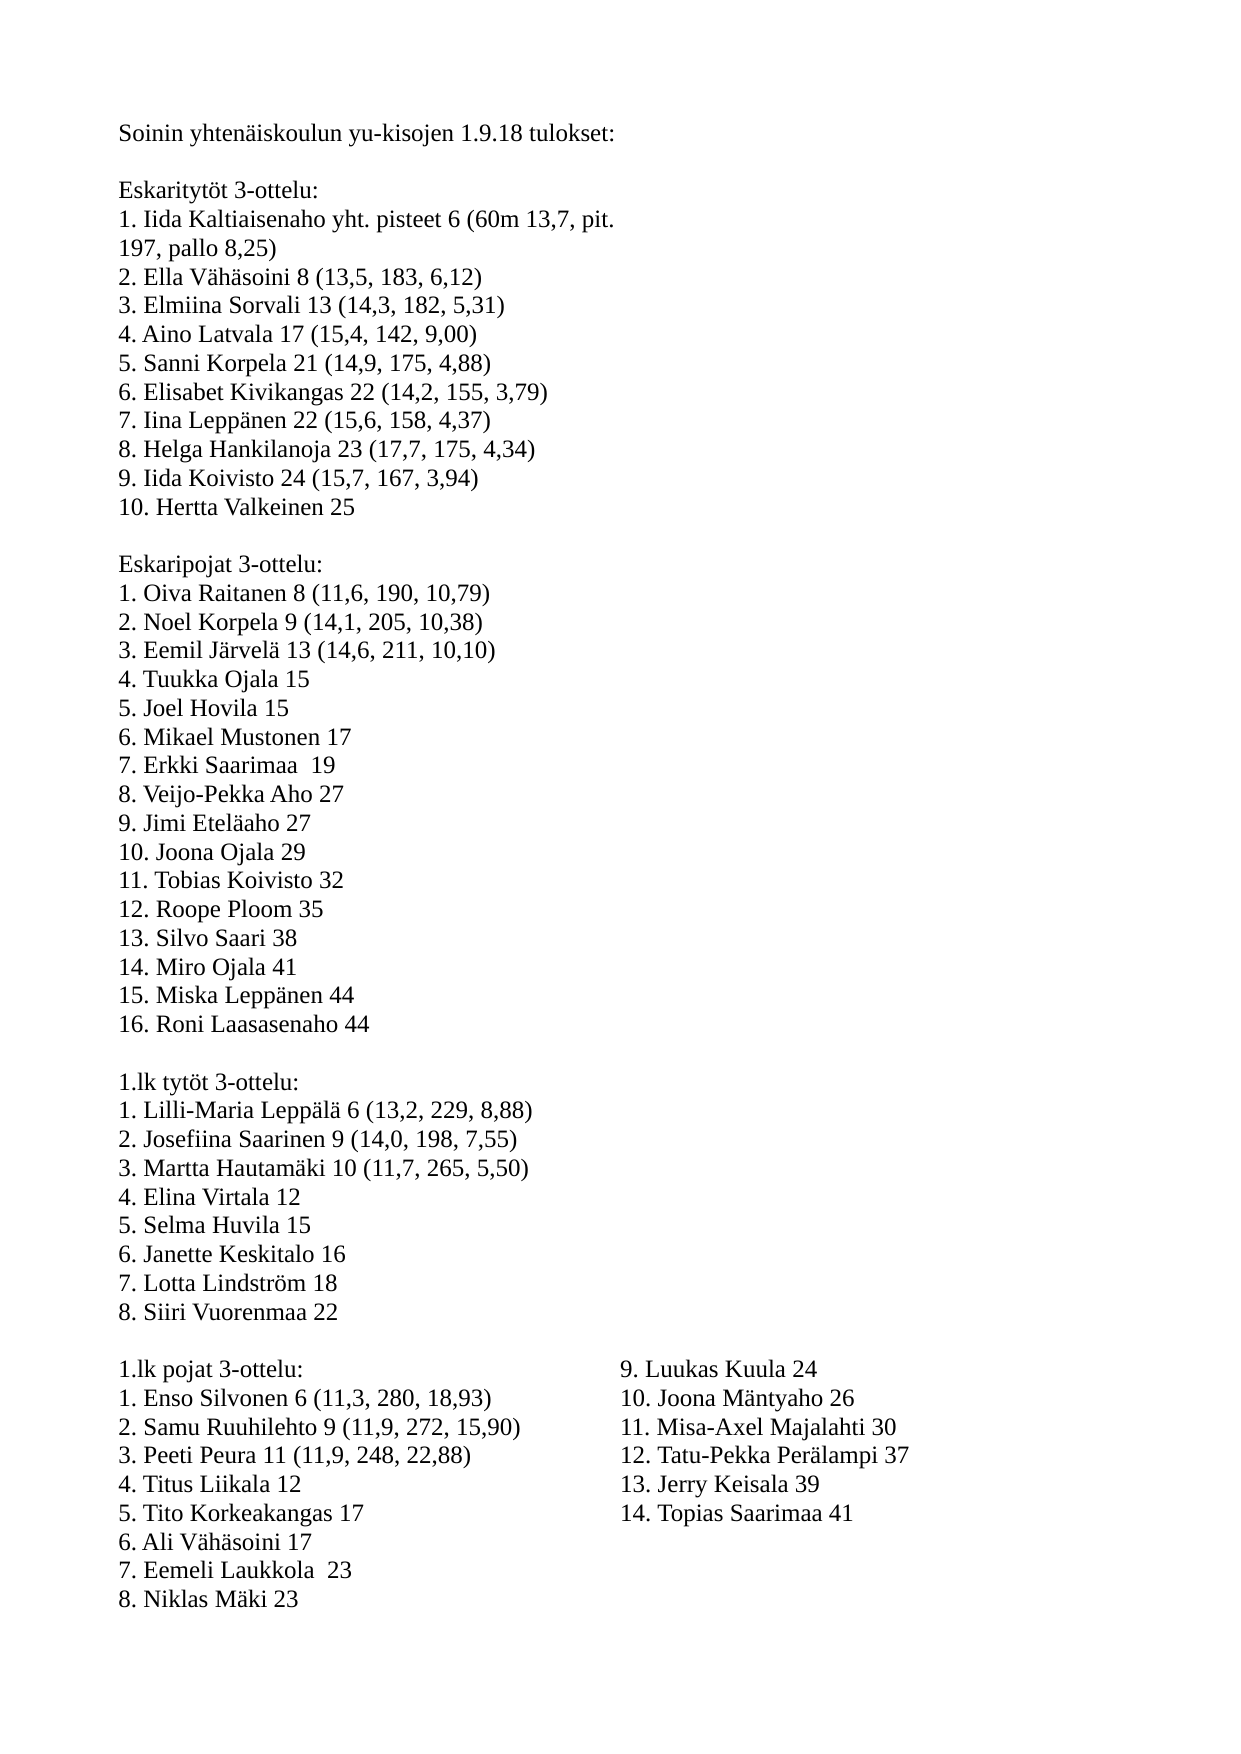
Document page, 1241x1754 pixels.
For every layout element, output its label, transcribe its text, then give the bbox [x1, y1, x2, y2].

text 3. Martta Hautamäki 10 (11,7, 265, 5,50) [118, 1153, 620, 1182]
text 8. Helga Hankilanoja 23 (17,7, 175, 4,34) [118, 434, 620, 463]
text 1. Lilli-Maria Leppälä 6 (13,2, 229, 8,88) [118, 1096, 620, 1124]
text 3. Eemil Järvelä 13 (14,6, 211, 10,10) [118, 636, 620, 664]
text 4. Elina Virtala 12 [118, 1182, 620, 1211]
text 10. Hertta Valkeinen 25 [118, 492, 620, 521]
text 6. Ali Vähäsoini 17 [118, 1527, 620, 1556]
text 11. Misa-Axel Majalahti 30 [620, 1412, 1122, 1441]
text 2. Noel Korpela 9 (14,1, 205, 10,38) [118, 607, 620, 636]
text 12. Tatu-Pekka Perälampi 37 [620, 1441, 1122, 1469]
text 3. Elmiina Sorvali 13 (14,3, 182, 5,31) [118, 291, 620, 319]
text 8. Siiri Vuorenmaa 22 [118, 1297, 620, 1326]
text 2. Josefiina Saarinen 9 (14,0, 198, 7,55) [118, 1124, 620, 1153]
text 6. Janette Keskitalo 16 [118, 1239, 620, 1268]
text 1.lk pojat 3-ottelu: [118, 1354, 620, 1383]
text 1.lk tytöt 3-ottelu: [118, 1067, 620, 1096]
text 13. Jerry Keisala 39 [620, 1469, 1122, 1498]
text Soinin yhtenäiskoulun yu-kisojen 1.9.18 tulokset: [118, 118, 620, 147]
text 1. Iida Kaltiaisenaho yht. pisteet 6 (60m 13,7, pit. 197, pallo 8,25) [118, 204, 620, 262]
text 16. Roni Laasasenaho 44 [118, 1009, 620, 1038]
text 8. Niklas Mäki 23 [118, 1584, 620, 1613]
text 2. Samu Ruuhilehto 9 (11,9, 272, 15,90) [118, 1412, 620, 1441]
text 7. Lotta Lindström 18 [118, 1268, 620, 1297]
text 6. Mikael Mustonen 17 [118, 722, 620, 751]
text 3. Peeti Peura 11 (11,9, 248, 22,88) [118, 1441, 620, 1469]
text 10. Joona Ojala 29 [118, 837, 620, 866]
text 7. Erkki Saarimaa 19 [118, 751, 620, 779]
text 1. Enso Silvonen 6 (11,3, 280, 18,93) [118, 1383, 620, 1412]
text 9. Luukas Kuula 24 [620, 1354, 1122, 1383]
text 9. Jimi Eteläaho 27 [118, 808, 620, 837]
text 8. Veijo-Pekka Aho 27 [118, 779, 620, 808]
text 4. Aino Latvala 17 (15,4, 142, 9,00) [118, 319, 620, 348]
text 11. Tobias Koivisto 32 [118, 866, 620, 894]
text 7. Eemeli Laukkola 23 [118, 1556, 620, 1584]
text 15. Miska Leppänen 44 [118, 981, 620, 1009]
text 2. Ella Vähäsoini 8 (13,5, 183, 6,12) [118, 262, 620, 291]
text 5. Selma Huvila 15 [118, 1211, 620, 1239]
text 10. Joona Mäntyaho 26 [620, 1383, 1122, 1412]
text 7. Iina Leppänen 22 (15,6, 158, 4,37) [118, 406, 620, 434]
text 5. Joel Hovila 15 [118, 693, 620, 722]
text 4. Titus Liikala 12 [118, 1469, 620, 1498]
text Eskaripojat 3-ottelu: [118, 549, 620, 578]
text Eskaritytöt 3-ottelu: [118, 176, 620, 204]
text 6. Elisabet Kivikangas 22 (14,2, 155, 3,79) [118, 377, 620, 406]
text 5. Tito Korkeakangas 17 [118, 1498, 620, 1527]
text 4. Tuukka Ojala 15 [118, 664, 620, 693]
text 9. Iida Koivisto 24 (15,7, 167, 3,94) [118, 463, 620, 492]
text 14. Topias Saarimaa 41 [620, 1498, 1122, 1527]
text 13. Silvo Saari 38 [118, 923, 620, 952]
text 1. Oiva Raitanen 8 (11,6, 190, 10,79) [118, 578, 620, 607]
text 12. Roope Ploom 35 [118, 894, 620, 923]
text 14. Miro Ojala 41 [118, 952, 620, 981]
text 5. Sanni Korpela 21 (14,9, 175, 4,88) [118, 348, 620, 377]
